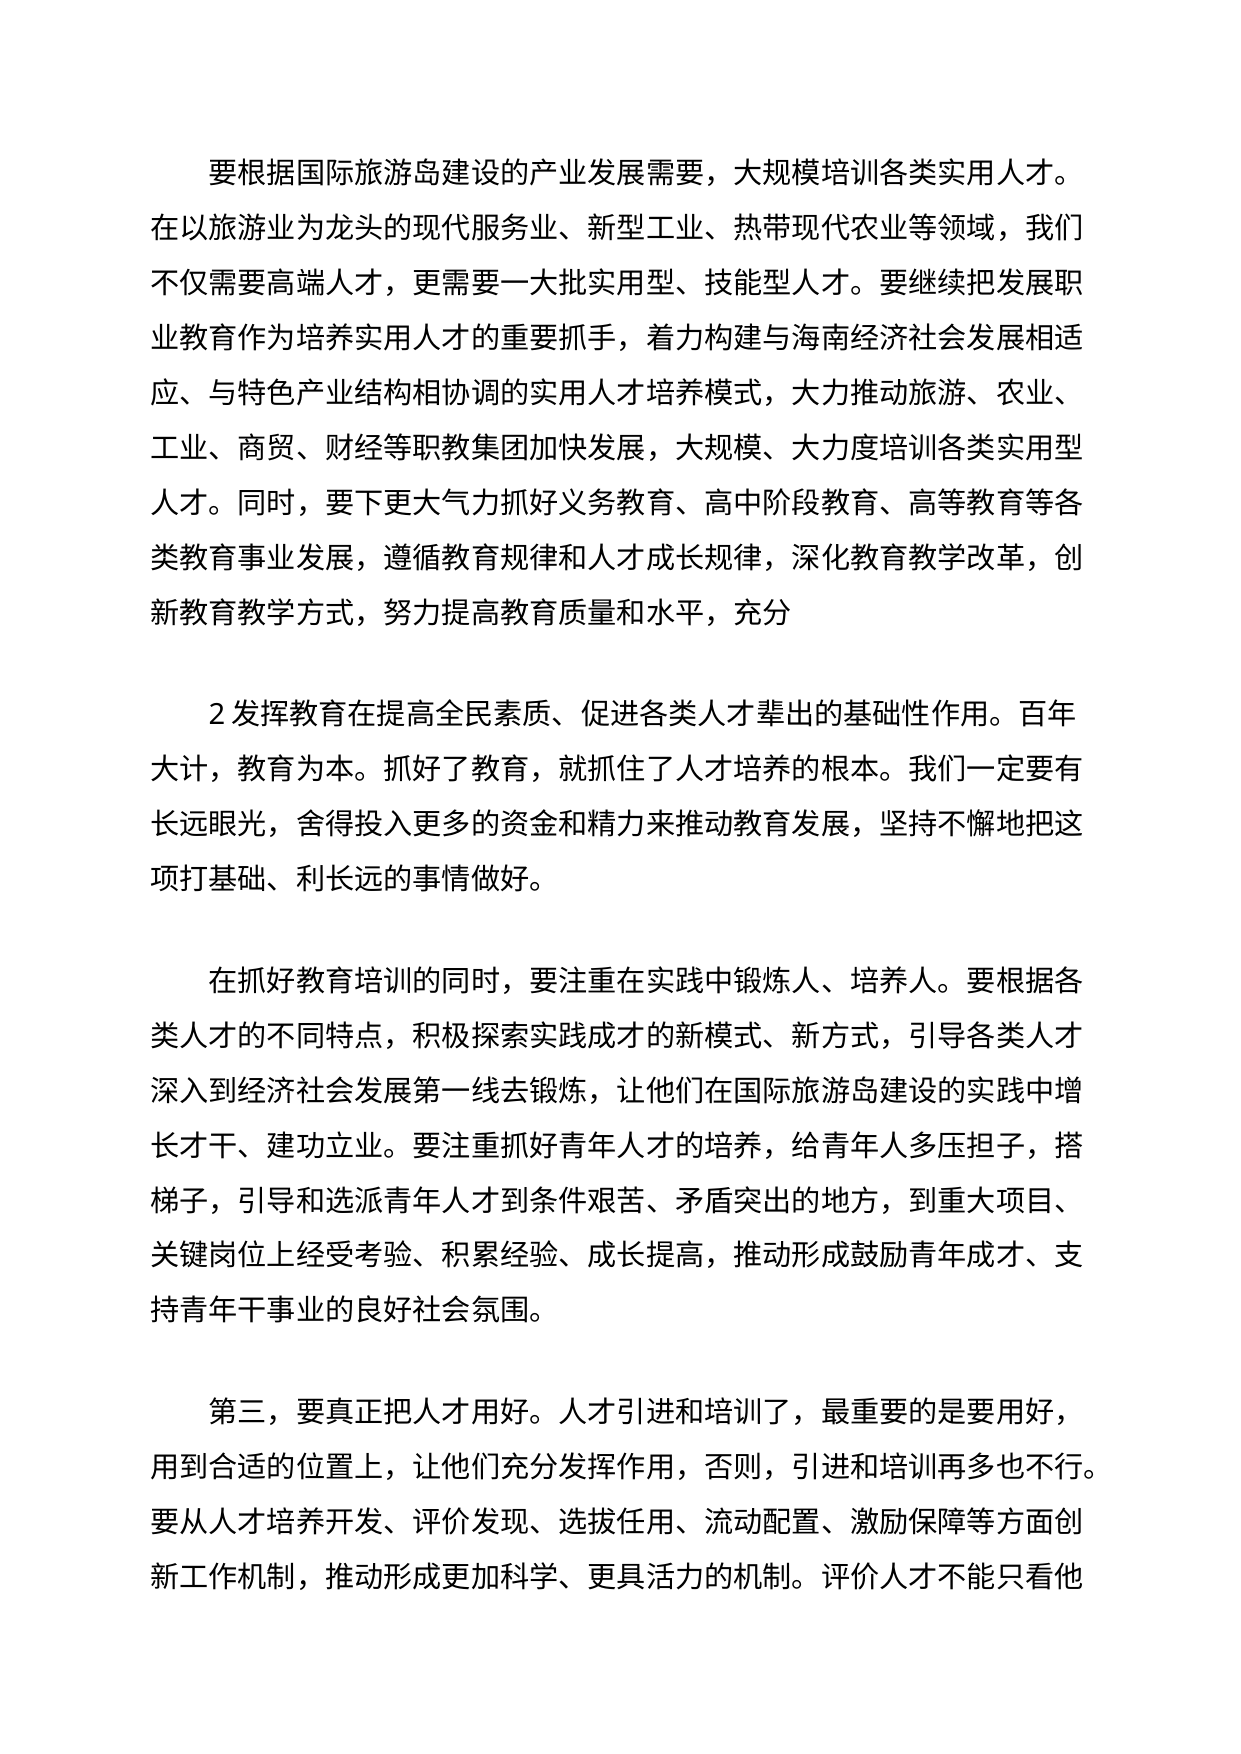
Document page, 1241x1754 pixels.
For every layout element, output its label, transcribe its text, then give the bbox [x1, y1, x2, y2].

text 要根据国际旅游岛建设的产业发展需要，大规模培训各类实用人才。在以旅游业为龙头的现代服务业、新型工业、热带现代农业等领域，我们不仅需要高端人才，更需要一大批实用型、技能型人才。要继续把发展职业教育作为培养实用人才的重要抓手，着力构建与海南经济社会发展相适应、与特色产业结构相协调的实用人才培养模式，大力推动旅游、农业、工业、商贸、财经等职教集团加快发展，大规模、大力度培训各类实用型人才。同时，要下更大气力抓好义务教育、高中阶段教育、高等教育等各类教育事业发展，遵循教育规律和人才成长规律，深化教育教学改革，创新教育教学方式，努力提高教育质量和水平，充分 [150, 150, 1090, 631]
text 2发挥教育在提高全民素质、促进各类人才辈出的基础性作用。百年大计，教育为本。抓好了教育，就抓住了人才培养的根本。我们一定要有长远眼光，舍得投入更多的资金和精力来推动教育发展，坚持不懈地把这项打基础、利长远的事情做好。 [150, 691, 1090, 898]
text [150, 1389, 1090, 1596]
text 在抓好教育培训的同时，要注重在实践中锻炼人、培养人。要根据各类人才的不同特点，积极探索实践成才的新模式、新方式，引导各类人才深入到经济社会发展第一线去锻炼，让他们在国际旅游岛建设的实践中增长才干、建功立业。要注重抓好青年人才的培养，给青年人多压担子，搭梯子，引导和选派青年人才到条件艰苦、矛盾突出的地方，到重大项目、关键岗位上经受考验、积累经验、成长提高，推动形成鼓励青年成才、支持青年干事业的良好社会氛围。 [150, 957, 1090, 1329]
